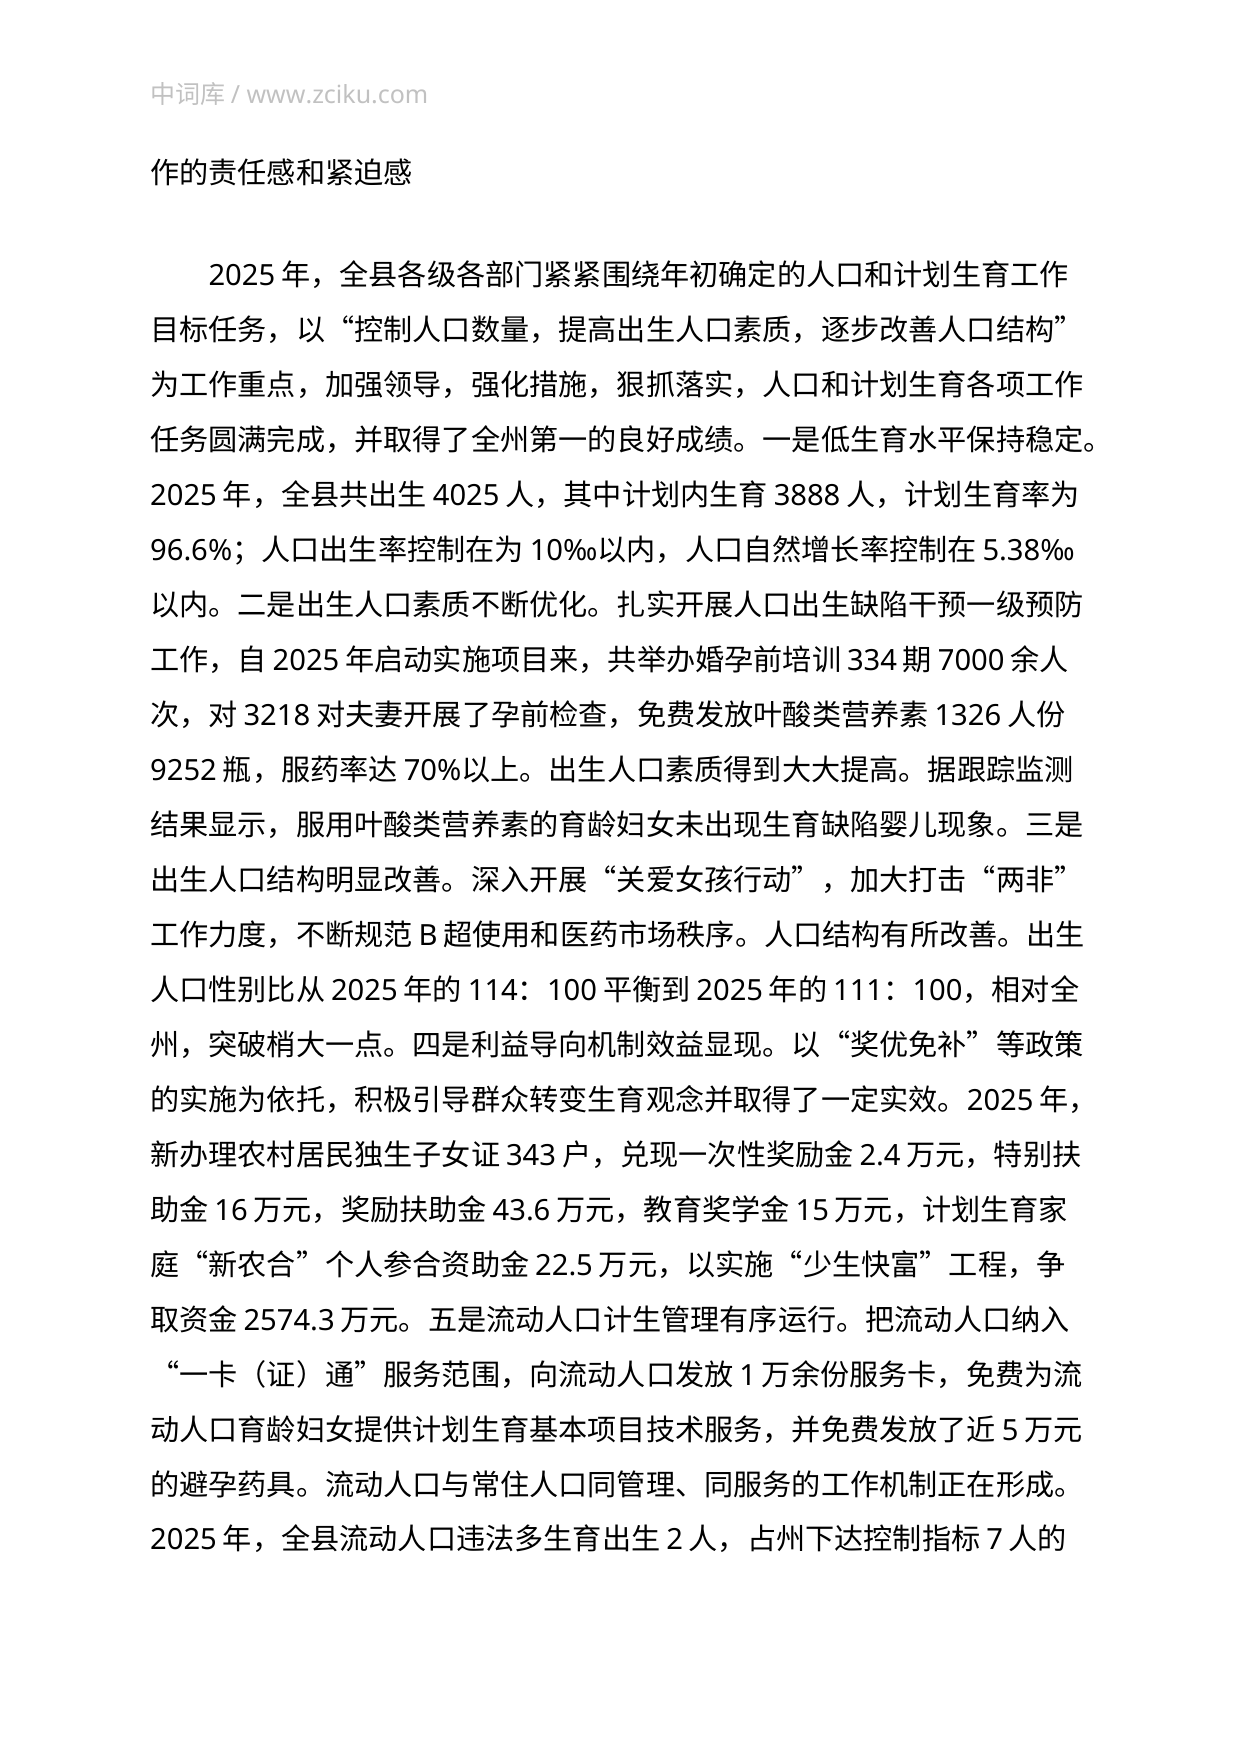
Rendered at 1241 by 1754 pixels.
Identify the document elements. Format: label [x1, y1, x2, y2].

text [150, 252, 1090, 1558]
text [150, 150, 1090, 192]
